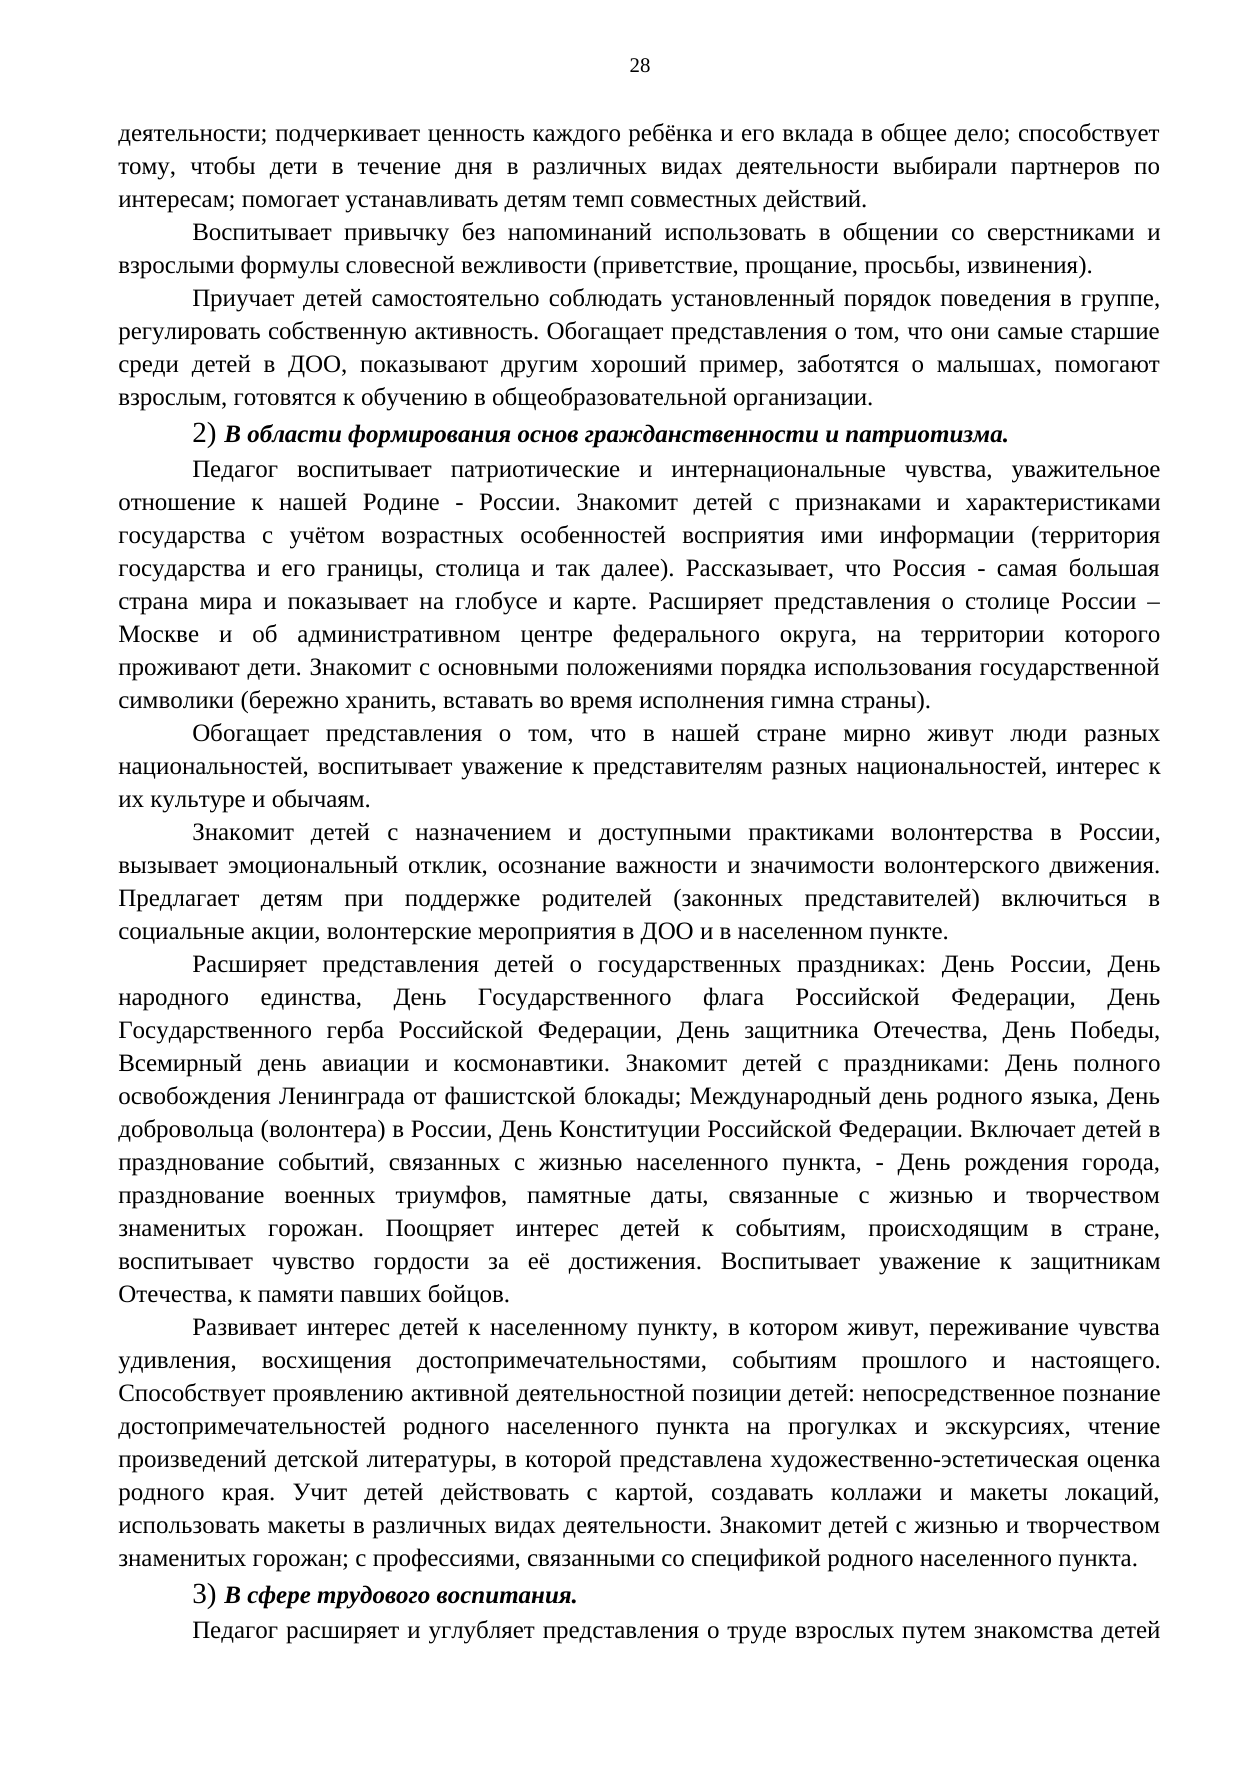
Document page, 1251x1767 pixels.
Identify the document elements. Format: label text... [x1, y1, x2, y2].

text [118, 118, 1161, 213]
text Обогащает представления о том, что в нашей стране мирно живут люди разных национальностей, воспитывает уважение к представителям разных национальностей, интерес к их культуре и обычаям. [118, 718, 1161, 813]
text Знакомит детей с назначением и доступными практиками волонтерства в России, вызывает эмоциональный отклик, осознание важности и значимости волонтерского движения. Предлагает детям при поддержке родителей (законных представителей) включиться в социальные акции, волонтерские мероприятия в ДОО и в населенном пункте. [118, 817, 1161, 945]
text Воспитывает привычку без напоминаний использовать в общении со сверстниками и взрослыми формулы словесной вежливости (приветствие, прощание, просьбы, извинения). [118, 217, 1161, 279]
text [118, 1615, 1161, 1644]
text Развивает интерес детей к населенному пункту, в котором живут, переживание чувства удивления, восхищения достопримечательностями, событиям прошлого и настоящего. Способствует проявлению активной деятельностной позиции детей: непосредственное познание достопримечательностей родного населенного пункта на прогулках и экскурсиях, чтение произведений детской литературы, в которой представлена художественно-эстетическая оценка родного края. Учит детей действовать с картой, создавать коллажи и макеты локаций, использовать макеты в различных видах деятельности. Знакомит детей с жизнью и творчеством знаменитых горожан; с профессиями, связанными со спецификой родного населенного пункта. [118, 1312, 1161, 1572]
list В сфере трудового воспитания. [118, 1577, 1161, 1610]
text Приучает детей самостоятельно соблюдать установленный порядок поведения в группе, регулировать собственную активность. Обогащает представления о том, что они самые старшие среди детей в ДОО, показывают другим хороший пример, заботятся о малышах, помогают взрослым, готовятся к обучению в общеобразовательной организации. [118, 283, 1161, 411]
list В области формирования основ гражданственности и патриотизма. [118, 415, 1161, 449]
text Педагог воспитывает патриотические и интернациональные чувства, уважительное отношение к нашей Родине - России. Знакомит детей с признаками и характеристиками государства с учётом возрастных особенностей восприятия ими информации (территория государства и его границы, столица и так далее). Рассказывает, что Россия - самая большая страна мира и показывает на глобусе и карте. Расширяет представления о столице России – Москве и об административном центре федерального округа, на территории которого проживают дети. Знакомит с основными положениями порядка использования государственной символики (бережно хранить, вставать во время исполнения гимна страны). [118, 454, 1161, 714]
text Расширяет представления детей о государственных праздниках: День России, День народного единства, День Государственного флага Российской Федерации, День Государственного герба Российской Федерации, День защитника Отечества, День Победы, Всемирный день авиации и космонавтики. Знакомит детей с праздниками: День полного освобождения Ленинграда от фашистской блокады; Международный день родного языка, День добровольца (волонтера) в России, День Конституции Российской Федерации. Включает детей в празднование событий, связанных с жизнью населенного пункта, - День рождения города, празднование военных триумфов, памятные даты, связанные с жизнью и творчеством знаменитых горожан. Поощряет интерес детей к событиям, происходящим в стране, воспитывает чувство гордости за её достижения. Воспитывает уважение к защитникам Отечества, к памяти павших бойцов. [118, 949, 1161, 1308]
